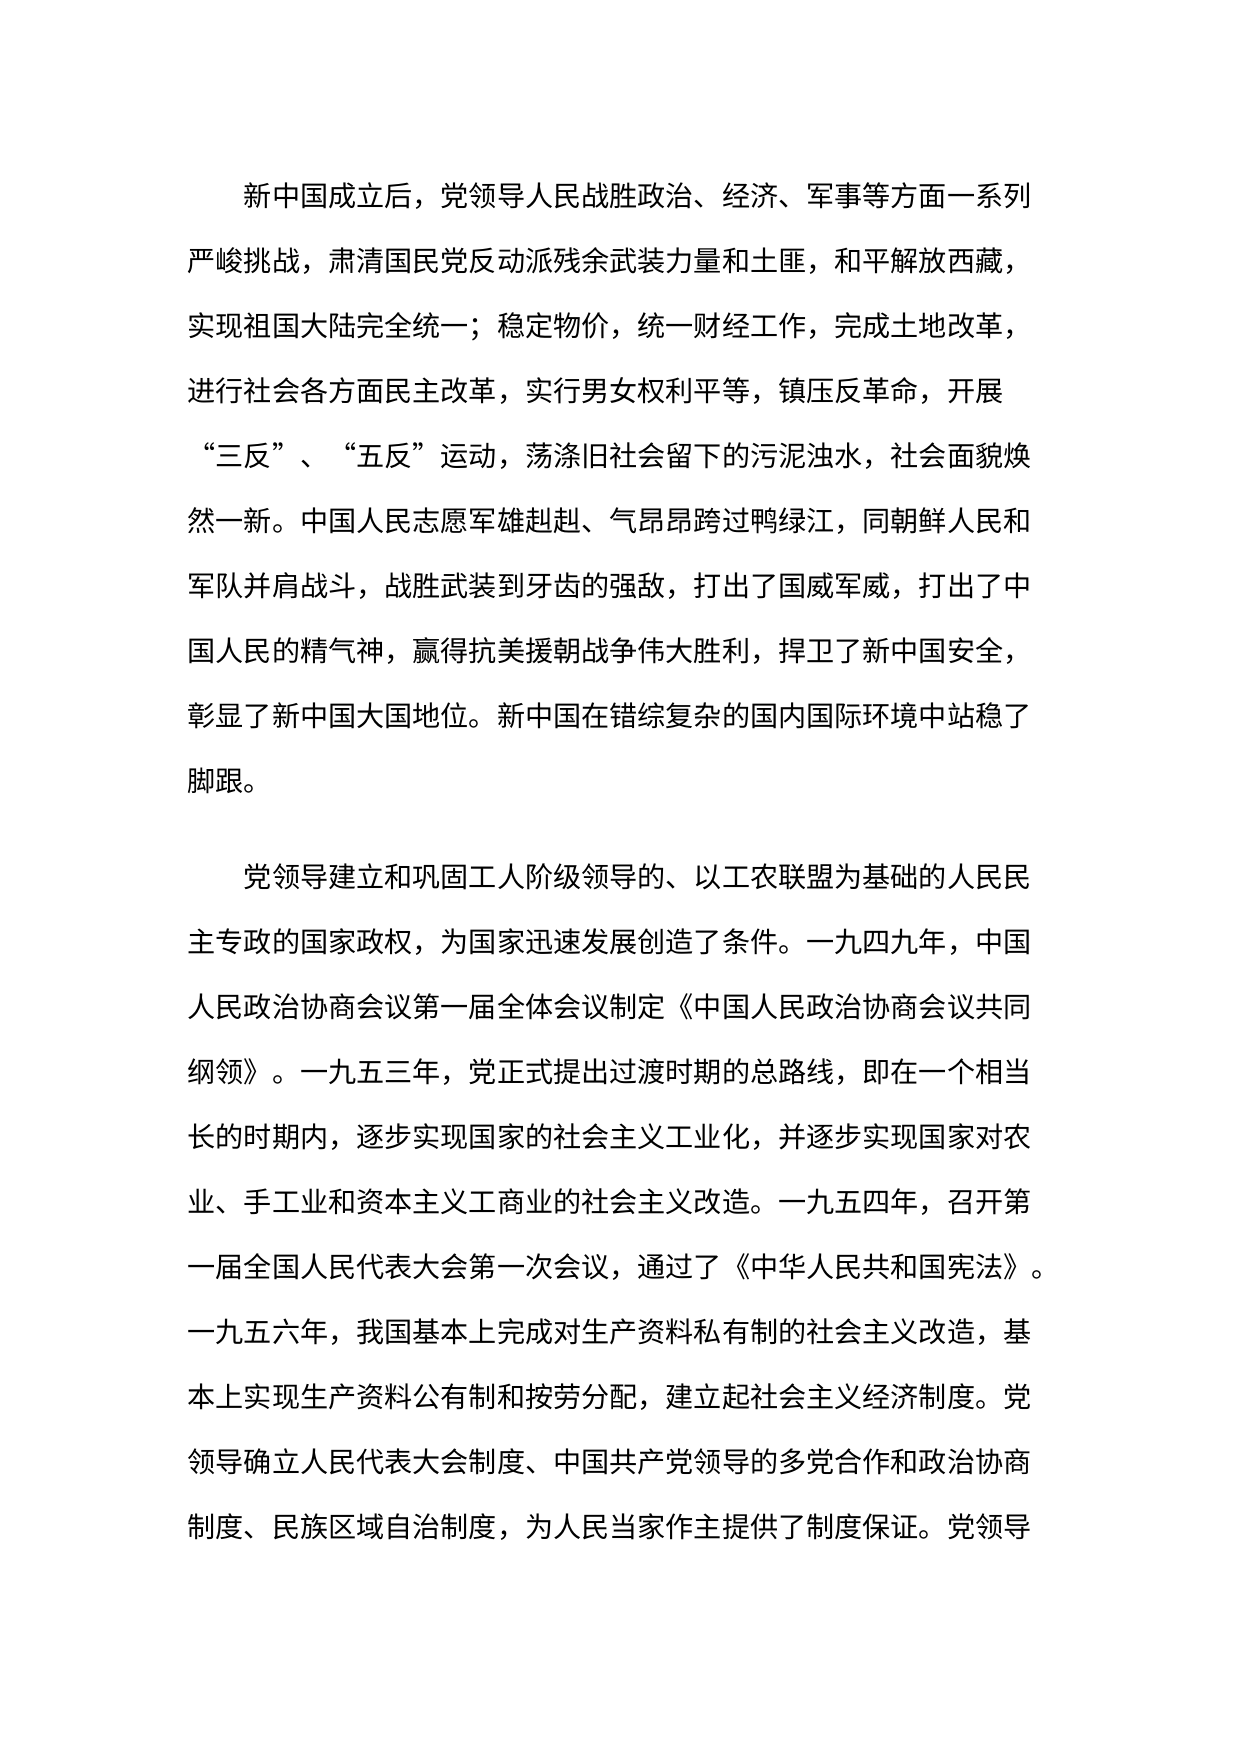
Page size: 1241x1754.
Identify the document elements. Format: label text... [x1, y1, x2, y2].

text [187, 843, 1053, 1558]
text 新中国成立后，党领导人民战胜政治、经济、军事等方面一系列严峻挑战，肃清国民党反动派残余武装力量和土匪，和平解放西藏，实现祖国大陆完全统一；稳定物价，统一财经工作，完成土地改革，进行社会各方面民主改革，实行男女权利平等，镇压反革命，开展“三反”、“五反”运动，荡涤旧社会留下的污泥浊水，社会面貌焕然一新。中国人民志愿军雄赳赳、气昂昂跨过鸭绿江，同朝鲜人民和军队并肩战斗，战胜武装到牙齿的强敌，打出了国威军威，打出了中国人民的精气神，赢得抗美援朝战争伟大胜利，捍卫了新中国安全，彰显了新中国大国地位。新中国在错综复杂的国内国际环境中站稳了脚跟。 [187, 162, 1053, 812]
